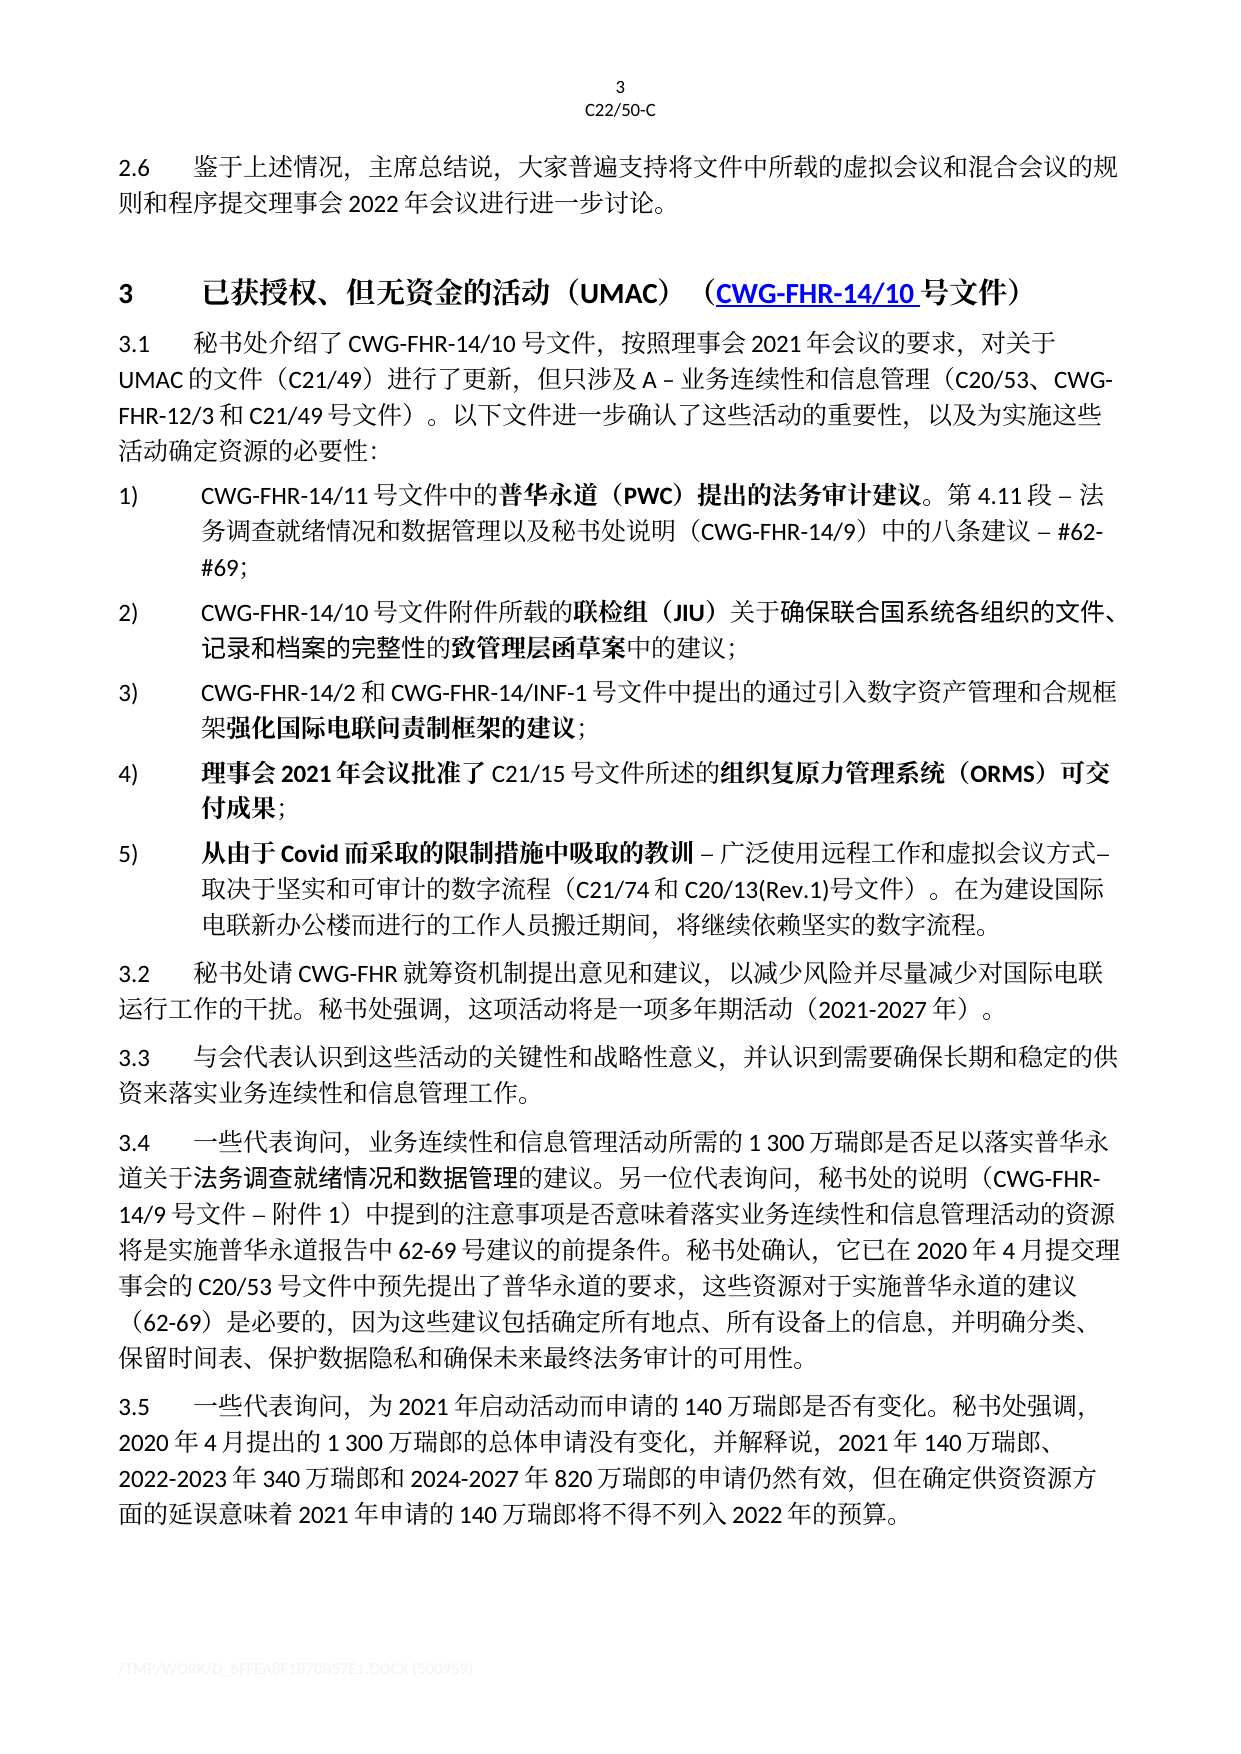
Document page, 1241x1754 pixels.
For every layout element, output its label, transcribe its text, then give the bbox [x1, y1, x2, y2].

text 3.4 一些代表询问，业务连续性和信息管理活动所需的1 300万瑞郎是否足以落实普华永道关于法务调查就绪情况和数据管理的建议。另一位代表询问，秘书处的说明（CWG-FHR-14/9号文件 – 附件1）中提到的注意事项是否意味着落实业务连续性和信息管理活动的资源将是实施普华永道报告中62-69号建议的前提条件。秘书处确认，它已在2020年4月提交理事会的C20/53号文件中预先提出了普华永道的要求，这些资源对于实施普华永道的建议（62-69）是必要的，因为这些建议包括确定所有地点、所有设备上的信息，并明确分类、保留时间表、保护数据隐私和确保未来最终法务审计的可用性。 [118, 1122, 1122, 1374]
text 4) 理事会2021年会议批准了C21/15号文件所述的组织复原力管理系统（ORMS）可交付成果； [118, 753, 1122, 825]
text 3.3 与会代表认识到这些活动的关键性和战略性意义，并认识到需要确保长期和稳定的供资来落实业务连续性和信息管理工作。 [118, 1038, 1122, 1110]
text 3.1 秘书处介绍了CWG-FHR-14/10号文件，按照理事会2021年会议的要求，对关于UMAC的文件（C21/49）进行了更新，但只涉及A – 业务连续性和信息管理（C20/53、CWG-FHR-12/3和C21/49号文件）。以下文件进一步确认了这些活动的重要性，以及为实施这些活动确定资源的必要性： [118, 324, 1122, 468]
text 5) 从由于Covid而采取的限制措施中吸取的教训 – 广泛使用远程工作和虚拟会议方式–取决于坚实和可审计的数字流程（C21/74和C20/13(Rev.1)号文件）。在为建设国际电联新办公楼而进行的工作人员搬迁期间，将继续依赖坚实的数字流程。 [118, 833, 1122, 941]
subtitle 3 已获授权、但无资金的活动（UMAC）（CWG-FHR-14/10号文件） [118, 269, 1122, 311]
text 2) CWG-FHR-14/10号文件附件所载的联检组（JIU）关于确保联合国系统各组织的文件、记录和档案的完整性的致管理层函草案中的建议； [118, 592, 1122, 665]
text 1) CWG-FHR-14/11号文件中的普华永道（PWC）提出的法务审计建议。第4.11段 – 法务调查就绪情况和数据管理以及秘书处说明（CWG-FHR-14/9）中的八条建议 – #62-#69； [118, 476, 1122, 584]
text 3) CWG-FHR-14/2和CWG-FHR-14/INF-1号文件中提出的通过引入数字资产管理和合规框架强化国际电联问责制框架的建议； [118, 673, 1122, 745]
text 3.2 秘书处请CWG-FHR就筹资机制提出意见和建议，以减少风险并尽量减少对国际电联运行工作的干扰。秘书处强调，这项活动将是一项多年期活动（2021-2027年）。 [118, 954, 1122, 1026]
text 3.5 一些代表询问，为2021年启动活动而申请的140万瑞郎是否有变化。秘书处强调，2020年4月提出的1 300万瑞郎的总体申请没有变化，并解释说，2021年140万瑞郎、2022-2023年340万瑞郎和2024-2027年820万瑞郎的申请仍然有效，但在确定供资资源方面的延误意味着2021年申请的140万瑞郎将不得不列入2022年的预算。 [118, 1387, 1122, 1531]
text 2.6 鉴于上述情况，主席总结说，大家普遍支持将文件中所载的虚拟会议和混合会议的规则和程序提交理事会2022年会议进行进一步讨论。 [118, 148, 1122, 219]
